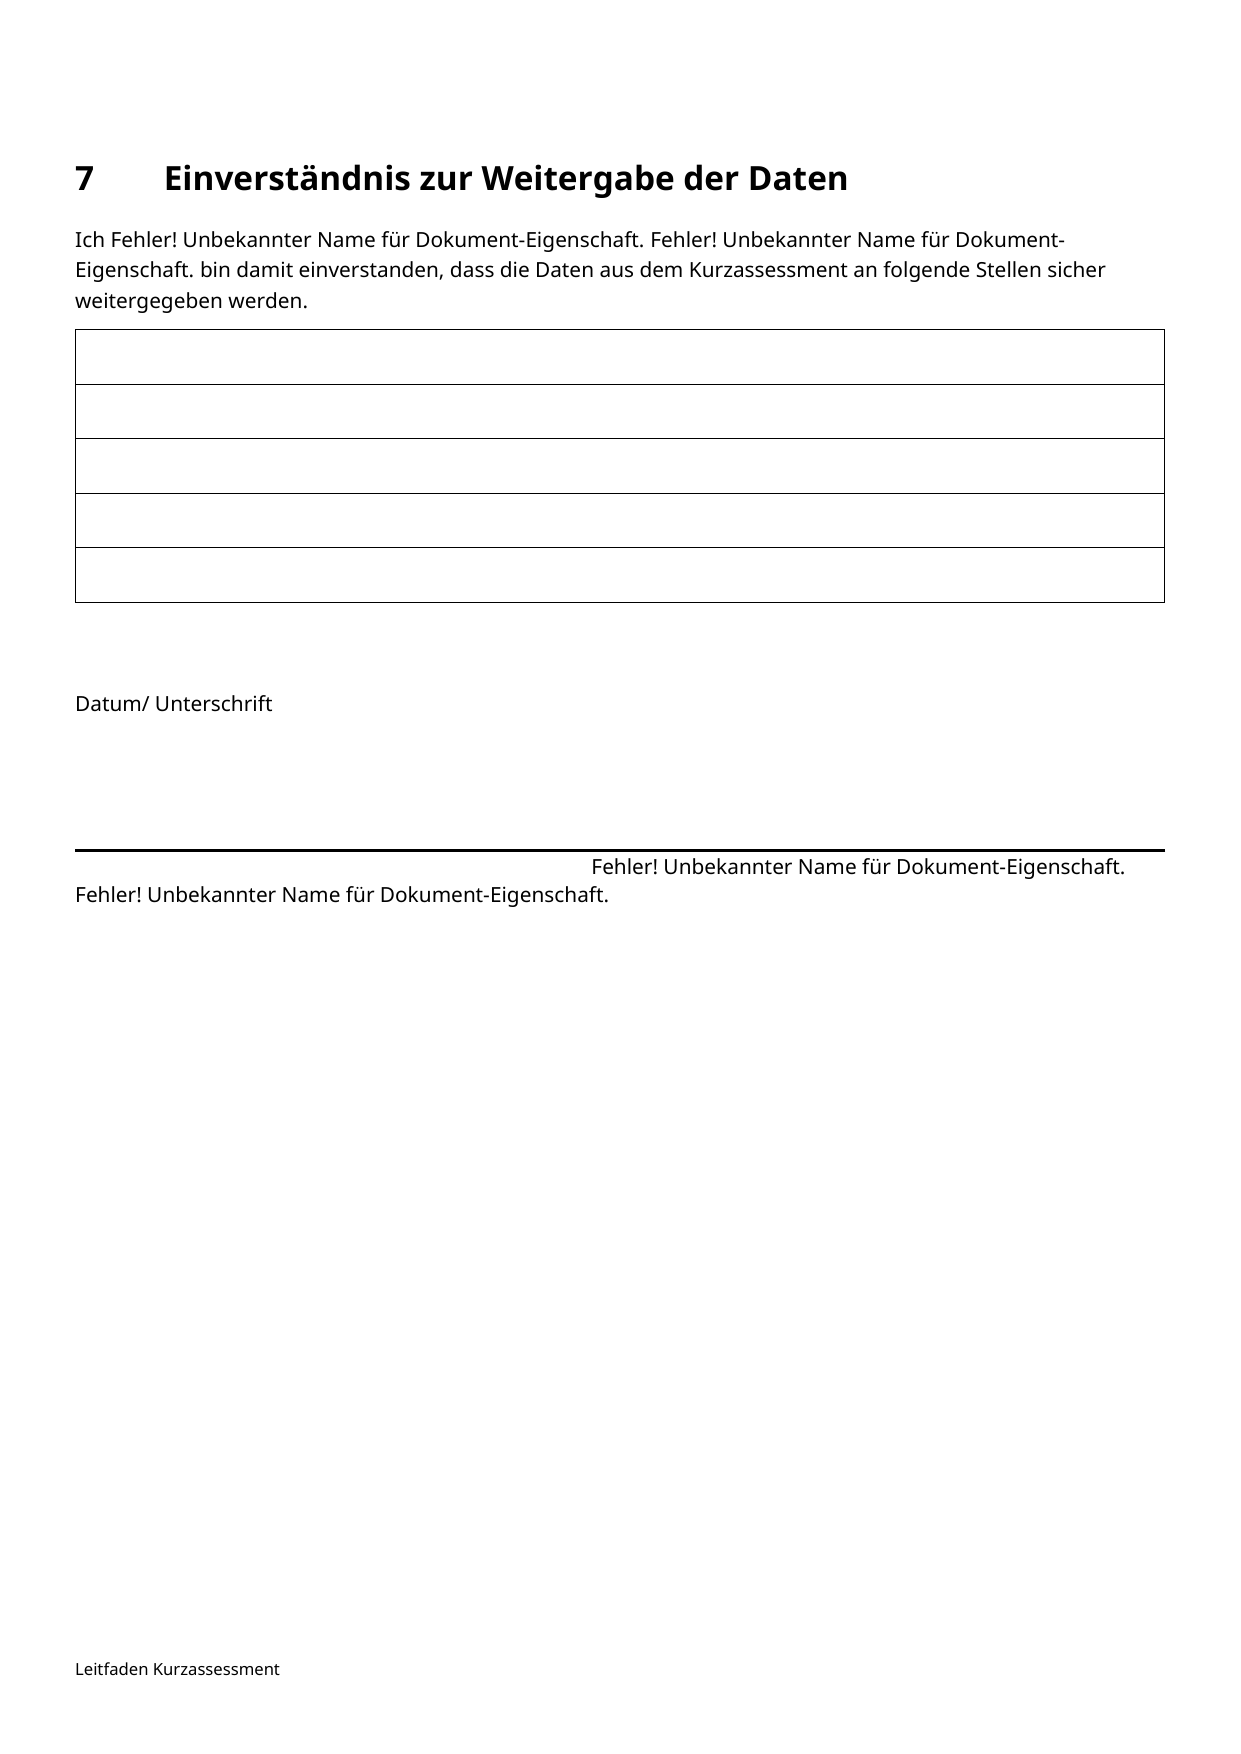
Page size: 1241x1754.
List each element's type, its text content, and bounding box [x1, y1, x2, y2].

text Fehler! Unbekannter Name für Dokument-Eigenschaft. Fehler! Unbekannter Name für Dokument-Eigenschaft. [75, 852, 1165, 909]
table_cell [76, 385, 1164, 438]
table_header [76, 330, 1164, 384]
table_cell [76, 439, 1164, 493]
table_cell [76, 494, 1164, 547]
subtitle Einverständnis zur Weitergabe der Daten [75, 154, 1165, 200]
table_cell [76, 548, 1164, 602]
text Ich Fehler! Unbekannter Name für Dokument-Eigenschaft. Fehler! Unbekannter Name für Dokument-Eigenschaft. bin damit einverstanden, dass die Daten aus dem Kurzassessment an folgende Stellen sicher weitergegeben werden. [75, 225, 1165, 315]
text Datum/ Unterschrift [75, 689, 1165, 717]
